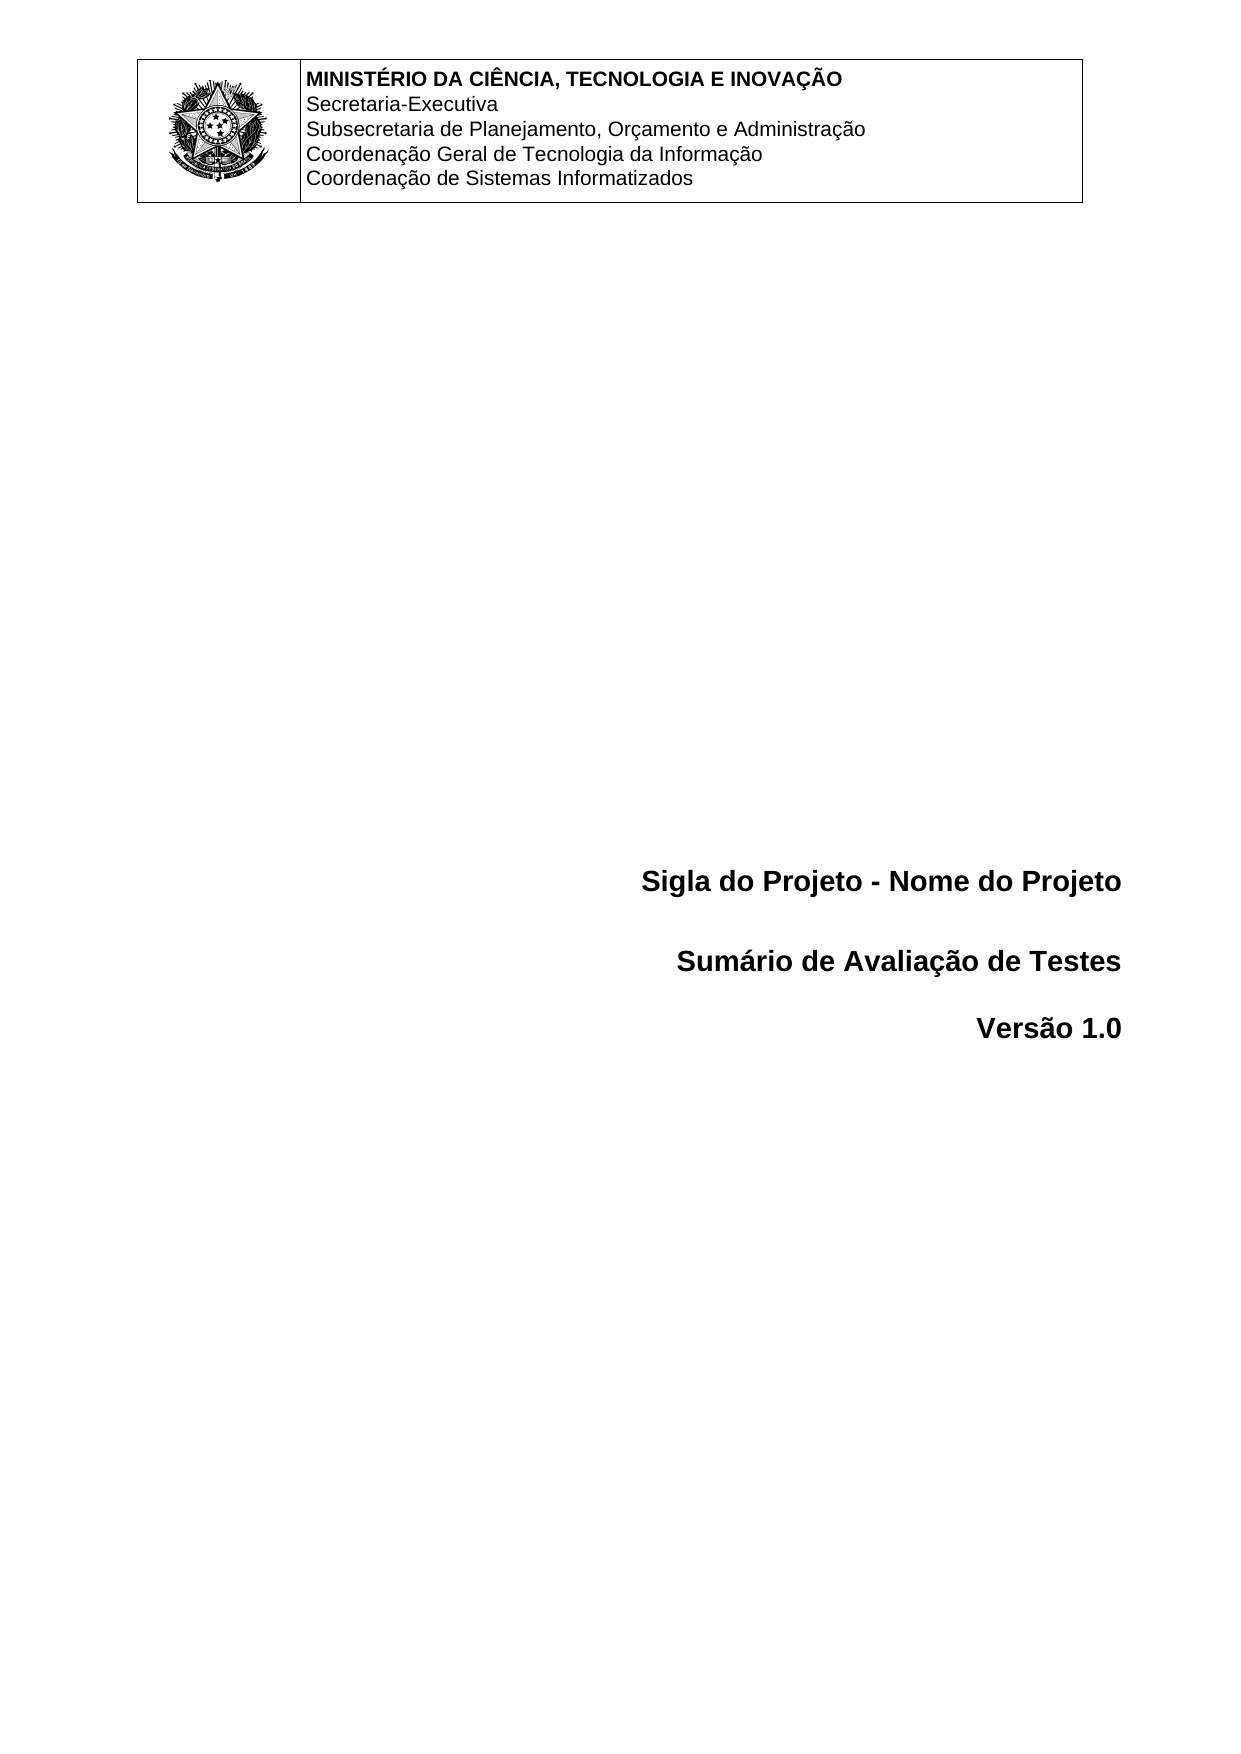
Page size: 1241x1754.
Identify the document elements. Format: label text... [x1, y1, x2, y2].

picture [168, 80, 269, 182]
text Versão 1.0 [133, 1011, 1122, 1044]
text Sigla do Projeto - Nome do Projeto [133, 864, 1122, 898]
title Sumário de Avaliação de Testes [133, 944, 1122, 977]
